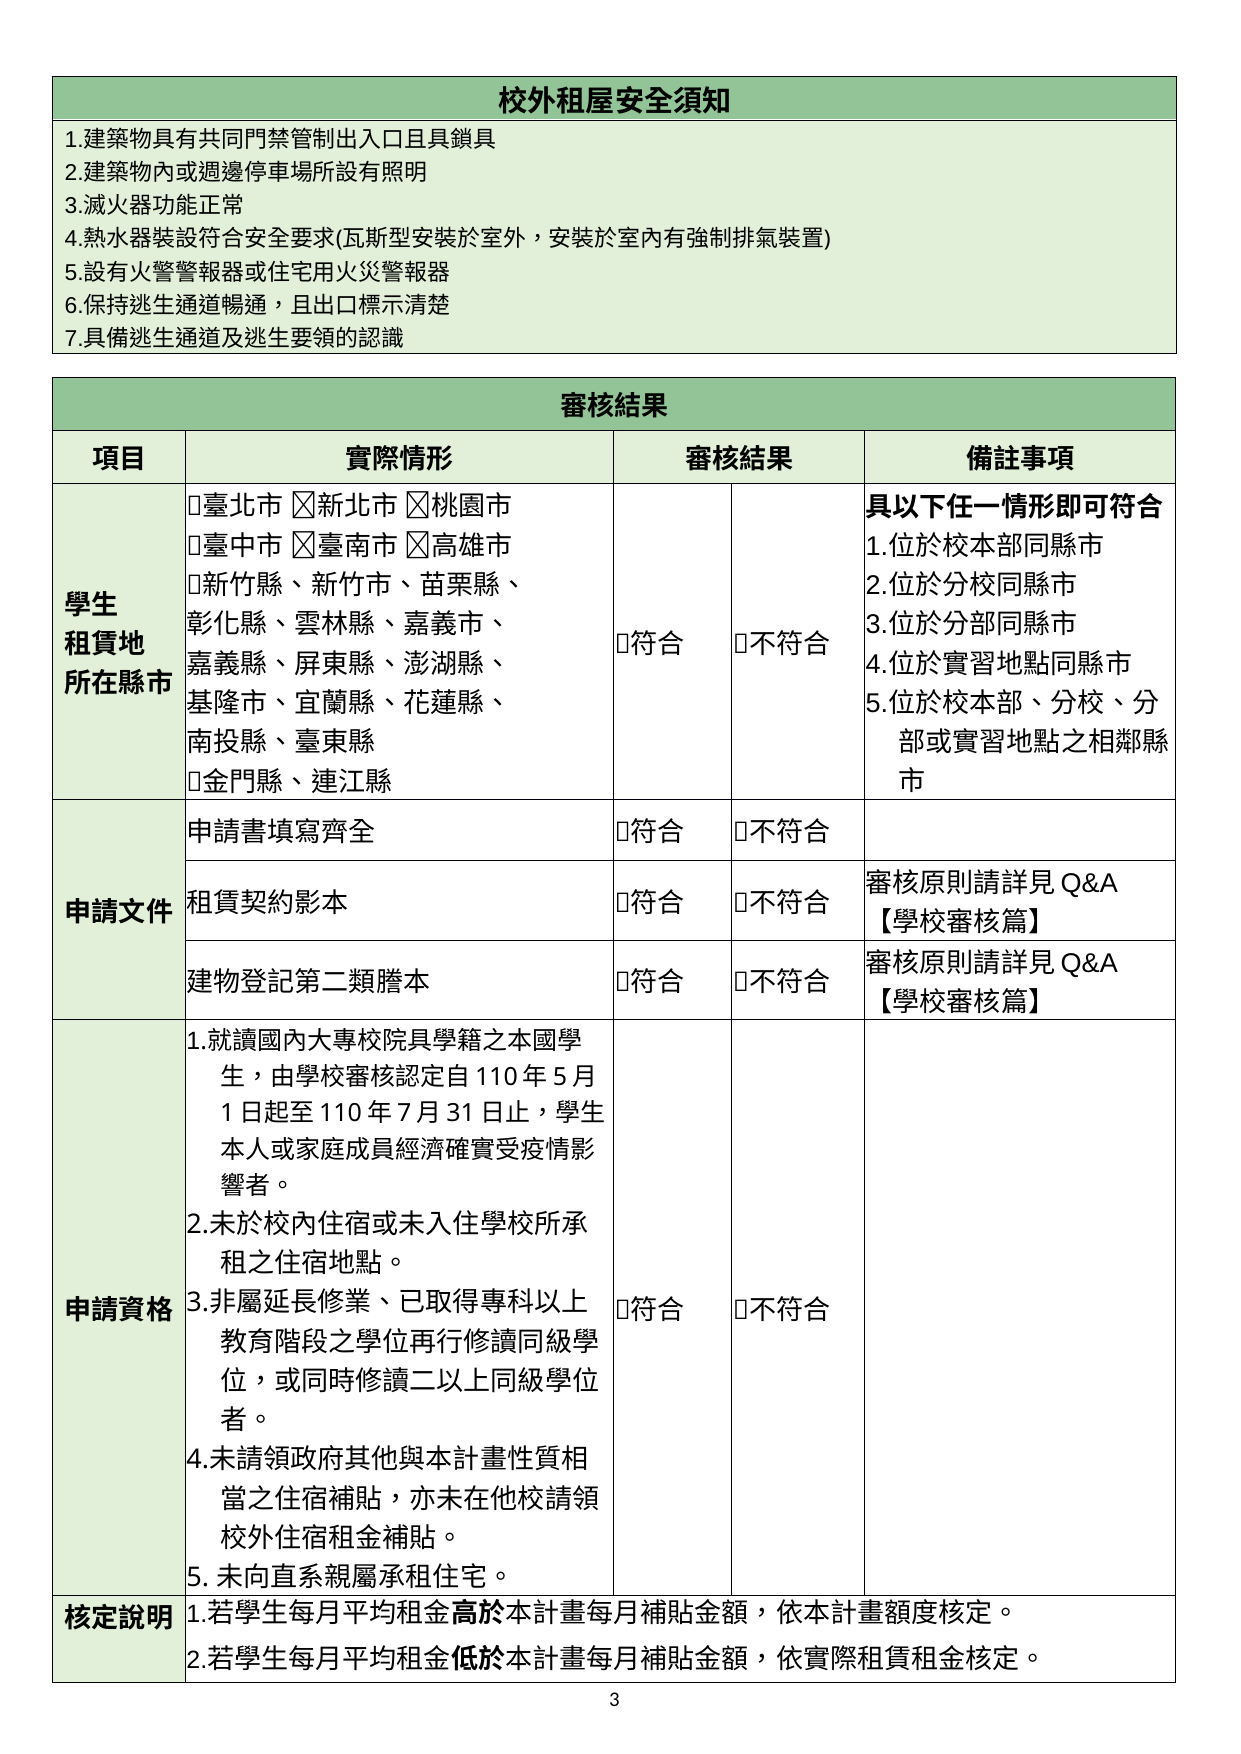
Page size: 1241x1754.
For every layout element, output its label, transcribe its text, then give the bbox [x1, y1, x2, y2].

table_cell 校外租屋安全須知 [53, 77, 1176, 119]
table_cell 申請文件 [53, 800, 185, 1019]
table_cell 審核結果 [614, 431, 864, 483]
table_cell 實際情形 [186, 431, 613, 483]
table_cell 符合 [614, 1020, 731, 1595]
table_cell 符合 [614, 484, 731, 799]
table_cell [865, 800, 1175, 860]
table_cell 不符合 [732, 861, 864, 940]
table_cell 不符合 [732, 484, 864, 799]
table_cell 不符合 [732, 941, 864, 1019]
table_cell 1.就讀國內大專校院具學籍之本國學生，由學校審核認定自110年5月1日起至110年7月31日止，學生本人或家庭成員經濟確實受疫情影響者。 2.未於校內住宿或未入住學校所承租之住宿地點。 3.非屬延長修業、已取得專科以上教育階段之學位再行修讀同級學位，或同時修讀二以上同級學位者。 4.未請領政府其他與本計畫性質相當之住宿補貼，亦未在他校請領校外住宿租金補貼。 5. 未向直系親屬承租住宅。 [186, 1020, 613, 1595]
table_cell 符合 [614, 800, 731, 860]
table_cell 不符合 [732, 800, 864, 860]
table_cell 審核原則請詳見Q&A 【學校審核篇】 [865, 941, 1175, 1019]
table_cell 租賃契約影本 [186, 861, 613, 940]
table_cell 核定說明 [53, 1596, 185, 1682]
table_cell 臺北市 新北市 桃園市 臺中市 臺南市 高雄市 新竹縣、新竹市、苗栗縣、 彰化縣、雲林縣、嘉義市、 嘉義縣、屏東縣、澎湖縣、 基隆市、宜蘭縣、花蓮縣、 南投縣、臺東縣 金門縣、連江縣 [186, 484, 613, 799]
table_cell 學生 租賃地 所在縣市 [53, 484, 185, 799]
table_cell 審核原則請詳見Q&A 【學校審核篇】 [865, 861, 1175, 940]
table_header 審核結果 [53, 378, 1175, 430]
table_cell 申請資格 [53, 1020, 185, 1595]
table_cell 建築物具有共同門禁管制出入口且具鎖具 建築物內或週邊停車場所設有照明 滅火器功能正常 熱水器裝設符合安全要求(瓦斯型安裝於室外，安裝於室內有強制排氣裝置) 設有火警警報器或住宅用火災警報器 保持逃生通道暢通，且出口標示清楚 具備逃生通道及逃生要領的認識 [53, 121, 1176, 353]
table_cell 具以下任一情形即可符合 1.位於校本部同縣市 2.位於分校同縣市 3.位於分部同縣市 4.位於實習地點同縣市 5.位於校本部、分校、分部或實習地點之相鄰縣市 [865, 484, 1175, 799]
table_cell 符合 [614, 941, 731, 1019]
table_cell 備註事項 [865, 431, 1175, 483]
table_cell 申請書填寫齊全 [186, 800, 613, 860]
table_cell 符合 [614, 861, 731, 940]
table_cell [186, 1596, 1175, 1682]
table_cell 不符合 [732, 1020, 864, 1595]
table_cell [865, 1020, 1175, 1595]
table_cell 項目 [53, 431, 185, 483]
table_cell 建物登記第二類謄本 [186, 941, 613, 1019]
